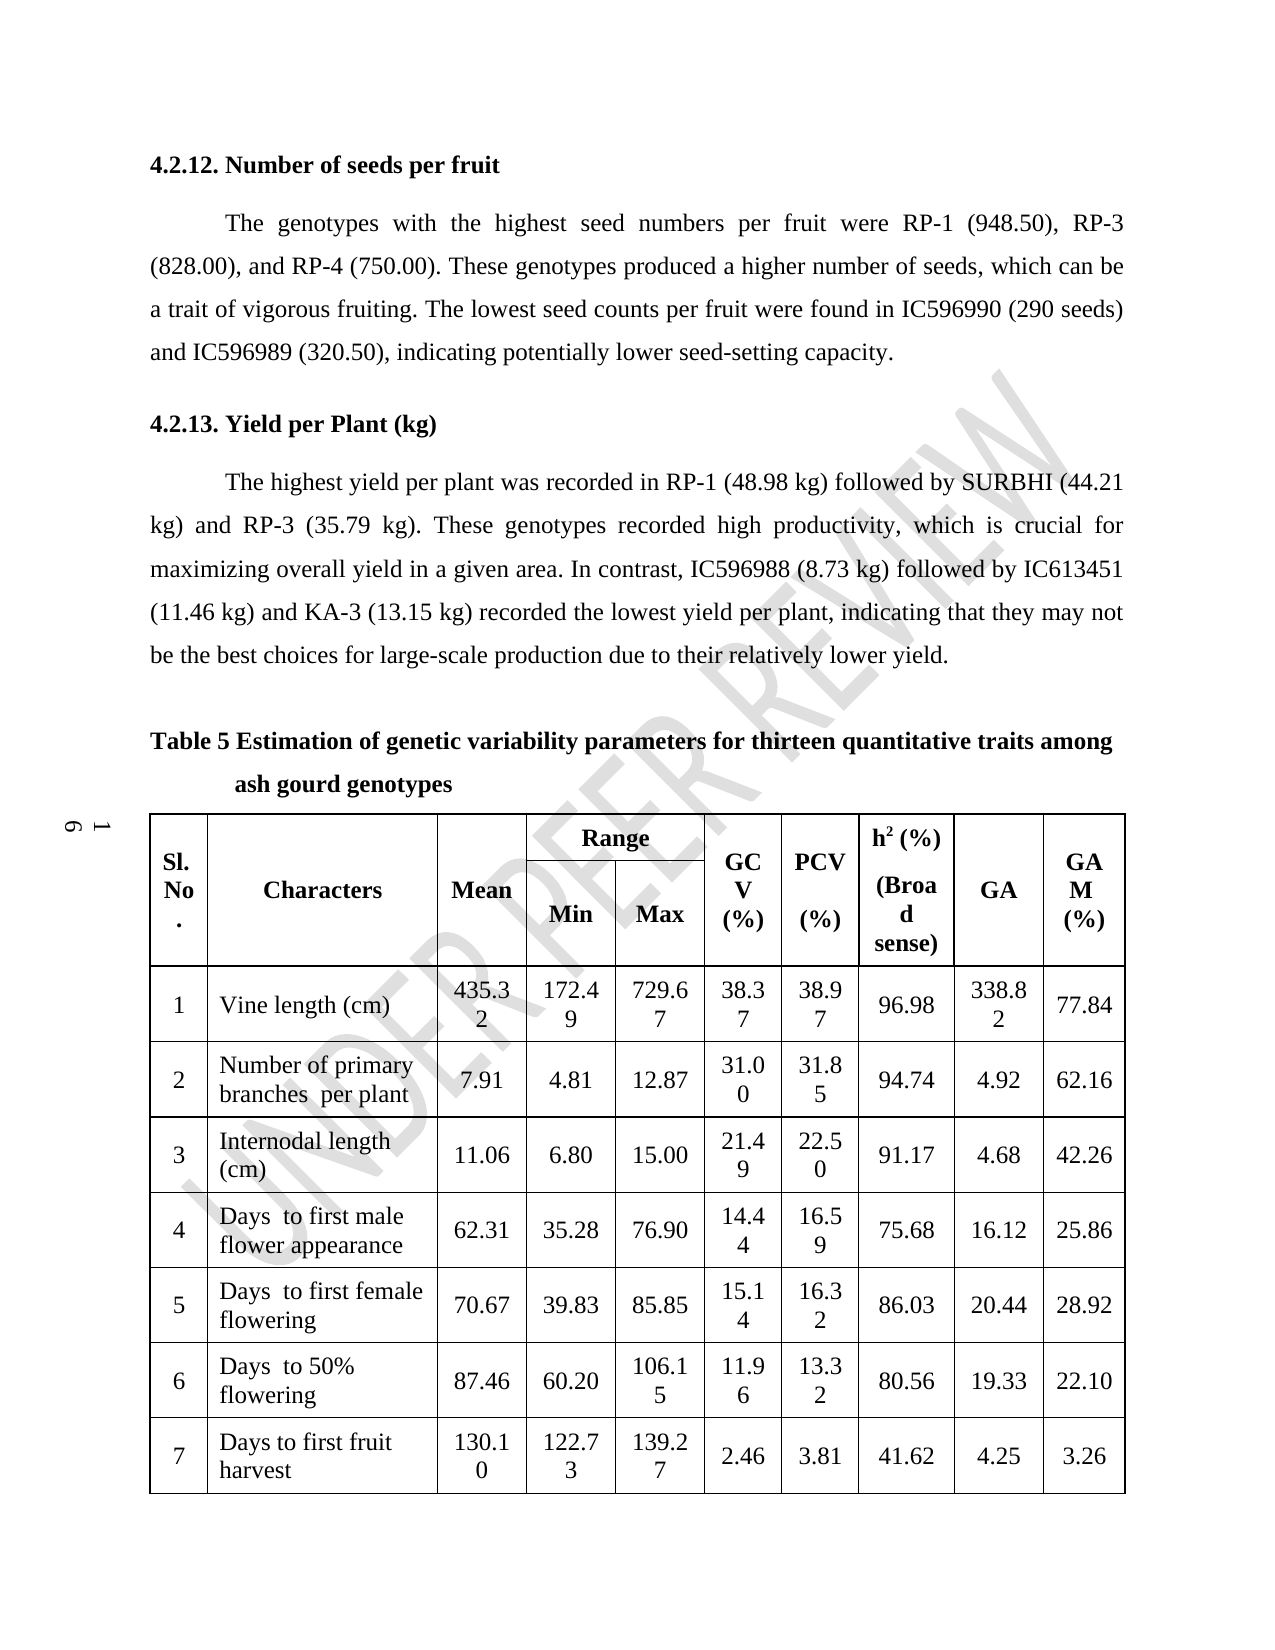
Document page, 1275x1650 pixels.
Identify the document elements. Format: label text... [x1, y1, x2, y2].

table_cell 7.91 [438, 1042, 526, 1116]
table_cell 62.16 [1044, 1042, 1124, 1116]
table_cell 42.26 [1044, 1118, 1124, 1192]
table_cell 85.85 [616, 1268, 704, 1342]
table_cell 16.12 [955, 1193, 1043, 1267]
table_cell 76.90 [616, 1193, 704, 1267]
table_cell 2.46 [705, 1418, 781, 1492]
text The highest yield per plant was recorded in RP-1 (48.98 kg) followed by SURBHI (44.21 kg) and RP-3 (35.79 kg). These genotypes recorded high productivity, which is crucial for maximizing overall yield in a given area. In contrast, IC596988 (8.73 kg) followed by IC613451 (11.46 kg) and KA-3 (13.15 kg) recorded the lowest yield per plant, indicating that they may not be the best choices for large-scale production due to their relatively lower yield. [150, 467, 1125, 669]
table_cell Min [527, 861, 615, 965]
table_cell 39.83 [527, 1268, 615, 1342]
table_cell 25.86 [1044, 1193, 1124, 1267]
table_cell 75.68 [859, 1193, 954, 1267]
table_cell 729.67 [616, 967, 704, 1041]
table_cell 4 [151, 1193, 207, 1267]
table_cell 11.96 [705, 1343, 781, 1417]
table_cell 35.28 [527, 1193, 615, 1267]
table_cell 62.31 [438, 1193, 526, 1267]
table_cell 77.84 [1044, 967, 1124, 1041]
table_cell 13.32 [782, 1343, 858, 1417]
table_cell 19.33 [955, 1343, 1043, 1417]
table_cell 2 [151, 1042, 207, 1116]
table_cell 435.32 [438, 967, 526, 1041]
table_cell 41.62 [859, 1418, 954, 1492]
table_cell 87.46 [438, 1343, 526, 1417]
table_cell 172.49 [527, 967, 615, 1041]
table_cell 3 [151, 1118, 207, 1192]
table_cell 5 [151, 1268, 207, 1342]
text Table 5 Estimation of genetic variability parameters for thirteen quantitative traits among ash gourd genotypes [150, 726, 1125, 798]
table_cell Number of primary branches per plant [208, 1042, 437, 1116]
table_cell 22.10 [1044, 1343, 1124, 1417]
table_cell 15.14 [705, 1268, 781, 1342]
table_cell 7 [151, 1418, 207, 1492]
table_cell Days to first fruit harvest [208, 1418, 437, 1492]
table_cell 22.50 [782, 1118, 858, 1192]
table_cell 38.37 [705, 967, 781, 1041]
table_cell 338.82 [955, 967, 1043, 1041]
table_cell 6.80 [527, 1118, 615, 1192]
table_cell 4.68 [955, 1118, 1043, 1192]
table_cell 96.98 [859, 967, 954, 1041]
table_header Characters [208, 815, 437, 965]
table_cell 3.81 [782, 1418, 858, 1492]
table_cell 139.27 [616, 1418, 704, 1492]
table_cell Days to first male flower appearance [208, 1193, 437, 1267]
table_cell 38.97 [782, 967, 858, 1041]
table_header h2 (%) [860, 815, 953, 860]
table_header PCV (%) [782, 815, 858, 965]
table_cell 11.06 [438, 1118, 526, 1192]
table_cell 14.44 [705, 1193, 781, 1267]
table_cell Days to 50% flowering [208, 1343, 437, 1417]
table_cell 15.00 [616, 1118, 704, 1192]
table_cell 16.59 [782, 1193, 858, 1267]
table_cell 31.00 [705, 1042, 781, 1116]
table_cell Vine length (cm) [208, 967, 437, 1041]
table_cell 130.10 [438, 1418, 526, 1492]
table_cell 21.49 [705, 1118, 781, 1192]
table_cell 122.73 [527, 1418, 615, 1492]
table_header GAM (%) [1044, 815, 1124, 965]
table_cell 1 [151, 967, 207, 1041]
table_cell 94.74 [859, 1042, 954, 1116]
table_cell 4.25 [955, 1418, 1043, 1492]
table_cell 91.17 [859, 1118, 954, 1192]
table_cell 20.44 [955, 1268, 1043, 1342]
text 4.2.13. Yield per Plant (kg) [150, 409, 1125, 438]
table_cell (Broad sense) [860, 860, 953, 965]
table_cell 12.87 [616, 1042, 704, 1116]
table_header Sl. No. [151, 815, 207, 965]
table_cell 6 [151, 1343, 207, 1417]
table_cell 106.15 [616, 1343, 704, 1417]
text The genotypes with the highest seed numbers per fruit were RP-1 (948.50), RP-3 (828.00), and RP-4 (750.00). These genotypes produced a higher number of seeds, which can be a trait of vigorous fruiting. The lowest seed counts per fruit were found in IC596990 (290 seeds) and IC596989 (320.50), indicating potentially lower seed-setting capacity. [150, 208, 1125, 366]
table_cell 70.67 [438, 1268, 526, 1342]
table_cell 86.03 [859, 1268, 954, 1342]
table_cell 60.20 [527, 1343, 615, 1417]
table_header Mean [438, 815, 526, 965]
table_cell 80.56 [859, 1343, 954, 1417]
table_cell Max [616, 861, 704, 965]
table_cell 3.26 [1044, 1418, 1124, 1492]
table_cell Days to first female flowering [208, 1268, 437, 1342]
table_cell 4.81 [527, 1042, 615, 1116]
table_cell 31.85 [782, 1042, 858, 1116]
table_cell 4.92 [955, 1042, 1043, 1116]
table_header GA [955, 815, 1043, 965]
table_header Range [527, 815, 704, 860]
table_cell Internodal length (cm) [208, 1118, 437, 1192]
table_cell 28.92 [1044, 1268, 1124, 1342]
text 4.2.12. Number of seeds per fruit [150, 150, 1125, 179]
table_cell 16.32 [782, 1268, 858, 1342]
table_header GCV (%) [705, 815, 781, 965]
